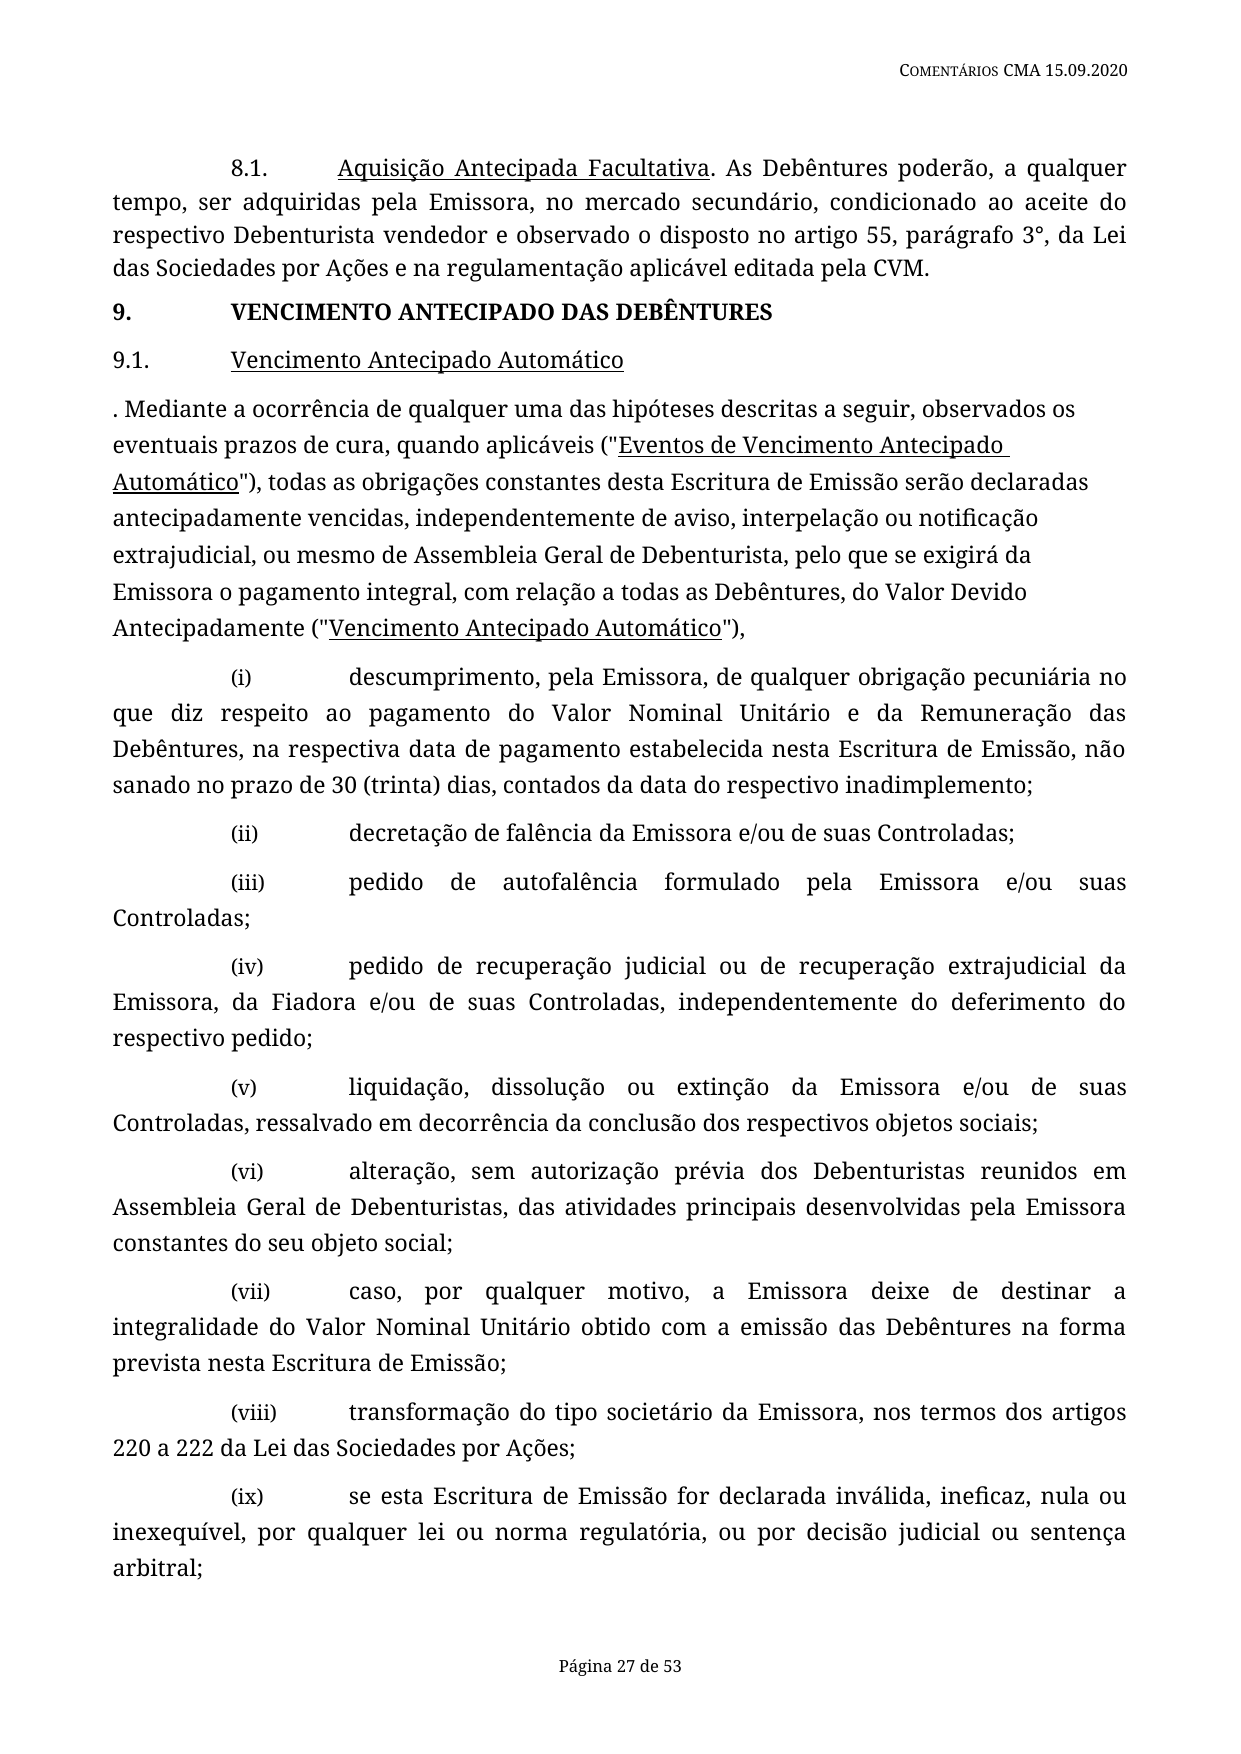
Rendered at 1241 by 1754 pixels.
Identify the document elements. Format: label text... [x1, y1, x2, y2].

text Aquisição Antecipada Facultativa. As Debêntures poderão, a qualquer tempo, ser adquiridas pela Emissora, no mercado secundário, condicionado ao aceite do respectivo Debenturista vendedor e observado o disposto no artigo 55, parágrafo 3°, da Lei das Sociedades por Ações e na regulamentação aplicável editada pela CVM. [112, 150, 1128, 283]
list transformação do tipo societário da Emissora, nos termos dos artigos 220 a 222 da Lei das Sociedades por Ações; [112, 1396, 1128, 1463]
list caso, por qualquer motivo, a Emissora deixe de destinar a integralidade do Valor Nominal Unitário obtido com a emissão das Debêntures na forma prevista nesta Escritura de Emissão; [112, 1275, 1128, 1378]
subtitle VENCIMENTO ANTECIPADO DAS DEBÊNTURES [112, 296, 1128, 327]
list se esta Escritura de Emissão for declarada inválida, ineficaz, nula ou inexequível, por qualquer lei ou norma regulatória, ou por decisão judicial ou sentença arbitral; [112, 1480, 1128, 1583]
list liquidação, dissolução ou extinção da Emissora e/ou de suas Controladas, ressalvado em decorrência da conclusão dos respectivos objetos sociais; [112, 1071, 1128, 1138]
list pedido de recuperação judicial ou de recuperação extrajudicial da Emissora, da Fiadora e/ou de suas Controladas, independentemente do deferimento do respectivo pedido; [112, 950, 1128, 1053]
text Vencimento Antecipado Automático [112, 344, 1128, 376]
list alteração, sem autorização prévia dos Debenturistas reunidos em Assembleia Geral de Debenturistas, das atividades principais desenvolvidas pela Emissora constantes do seu objeto social; [112, 1155, 1128, 1258]
list pedido de autofalência formulado pela Emissora e/ou suas Controladas; [112, 866, 1128, 933]
text . Mediante a ocorrência de qualquer uma das hipóteses descritas a seguir, observados os eventuais prazos de cura, quando aplicáveis ("Eventos de Vencimento Antecipado Automático"), todas as obrigações constantes desta Escritura de Emissão serão declaradas antecipadamente vencidas, independentemente de aviso, interpelação ou notificação extrajudicial, ou mesmo de Assembleia Geral de Debenturista, pelo que se exigirá da Emissora o pagamento integral, com relação a todas as Debêntures, do Valor Devido Antecipadamente ("Vencimento Antecipado Automático"), [112, 393, 1128, 643]
list decretação de falência da Emissora e/ou de suas Controladas; [112, 817, 1128, 849]
list descumprimento, pela Emissora, de qualquer obrigação pecuniária no que diz respeito ao pagamento do Valor Nominal Unitário e da Remuneração das Debêntures, na respectiva data de pagamento estabelecida nesta Escritura de Emissão, não sanado no prazo de 30 (trinta) dias, contados da data do respectivo inadimplemento; [112, 661, 1128, 800]
